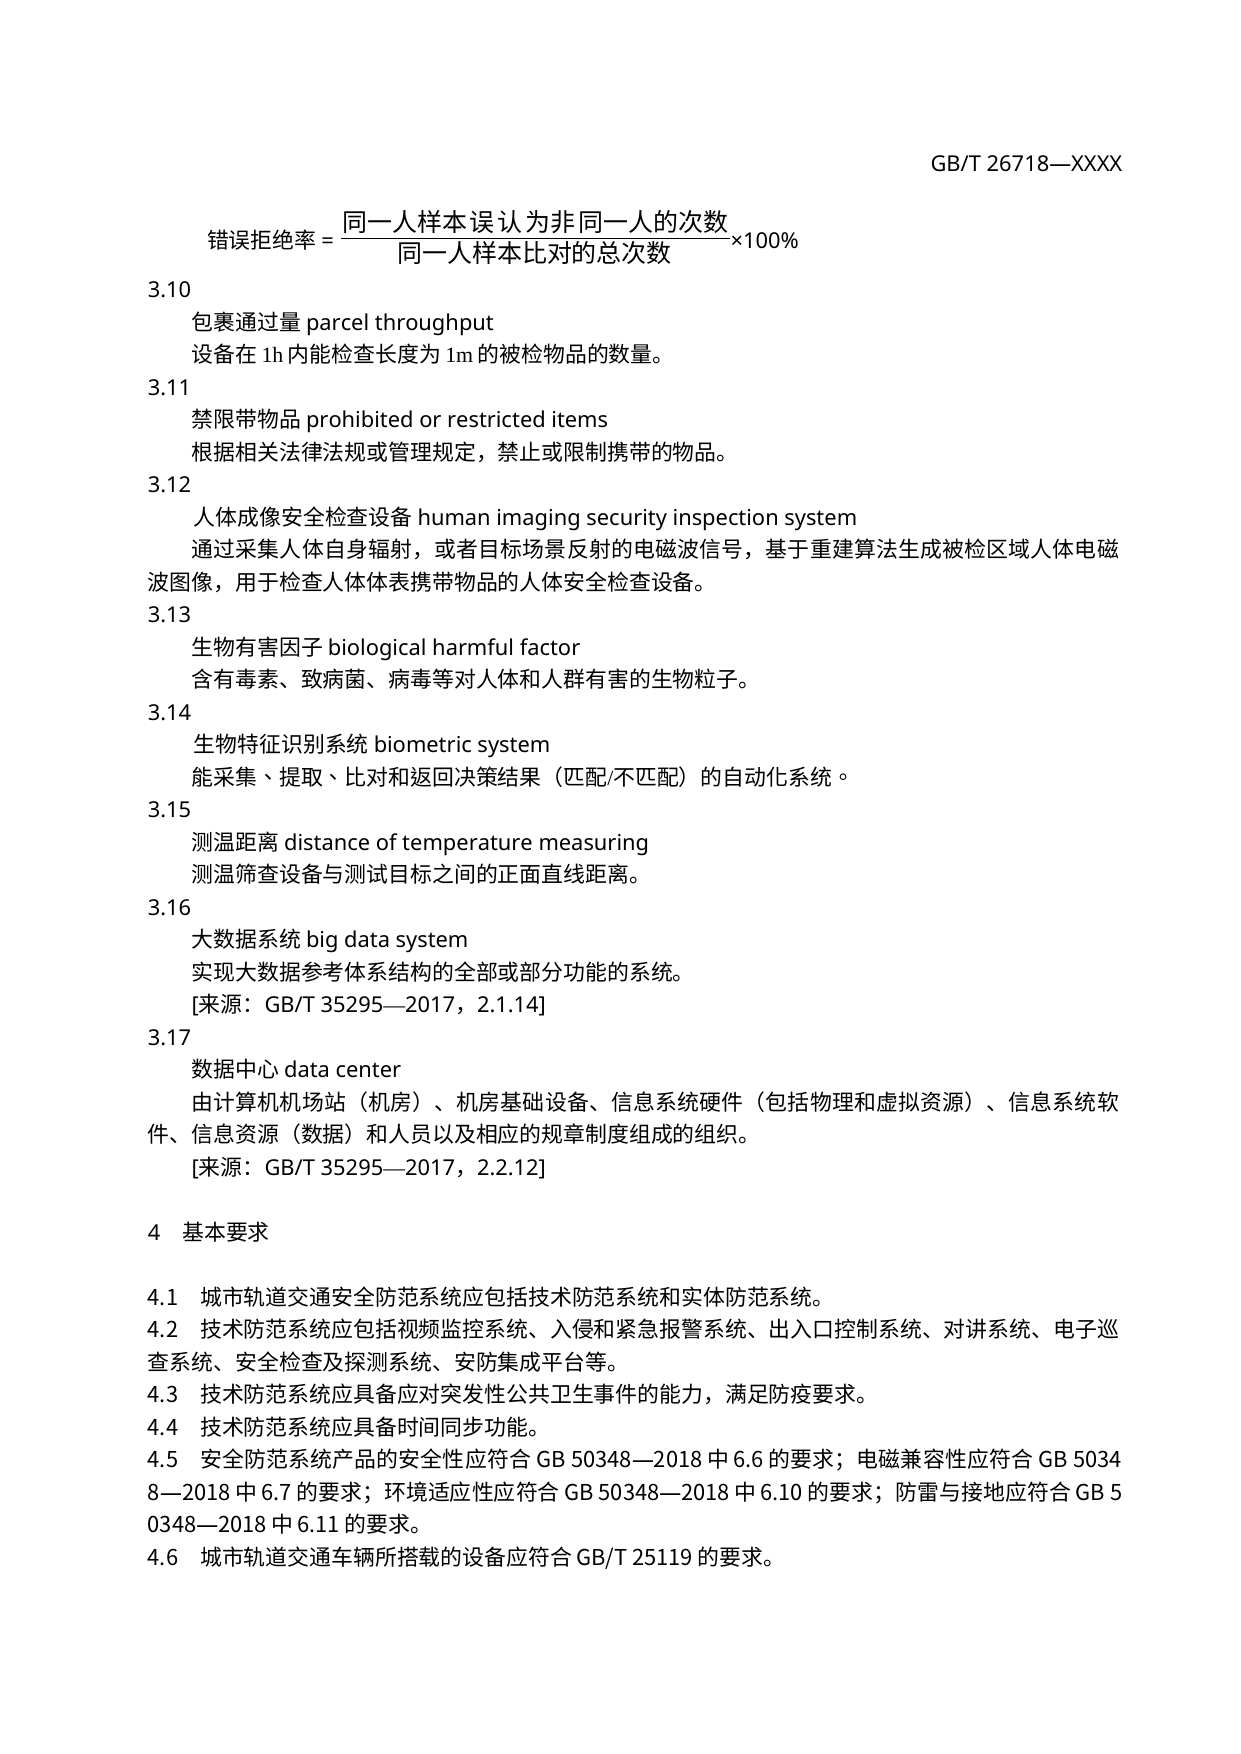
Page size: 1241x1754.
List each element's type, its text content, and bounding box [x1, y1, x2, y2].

text 技术防范系统应具备时间同步功能。 [148, 1409, 1122, 1442]
text 安全防范系统产品的安全性应符合GB 50348—2018中6.6的要求；电磁兼容性应符合GB 50348—2018中6.7的要求；环境适应性应符合GB 50348—2018中6.10的要求；防雷与接地应符合GB 50348—2018中6.11的要求。 [148, 1442, 1122, 1539]
text 含有毒素、致病菌、病毒等对人体和人群有害的生物粒子。 [148, 662, 1122, 694]
text 包裹通过量 parcel throughput [148, 304, 1122, 337]
text 测温距离 distance of temperature measuring [148, 792, 1122, 857]
text 能采集、提取、比对和返回决策结果（匹配/不匹配）的自动化系统。 [148, 759, 1122, 792]
text 根据相关法律法规或管理规定，禁止或限制携带的物品。 [148, 434, 1122, 467]
text 通过采集人体自身辐射，或者目标场景反射的电磁波信号，基于重建算法生成被检区域人体电磁波图像，用于检查人体体表携带物品的人体安全检查设备。 [148, 532, 1122, 597]
text 测温筛查设备与测试目标之间的正面直线距离。 [148, 857, 1122, 889]
text 技术防范系统应具备应对突发性公共卫生事件的能力，满足防疫要求。 [148, 1377, 1122, 1409]
list 生物特征识别系统 biometric system [193, 727, 1122, 759]
text [来源：GB/T 35295—2017，2.1.14] [148, 987, 1122, 1019]
text 禁限带物品 prohibited or restricted items [148, 402, 1122, 434]
text 基本要求 [148, 1214, 1122, 1247]
text 城市轨道交通车辆所搭载的设备应符合GB/T 25119的要求。 [148, 1539, 1122, 1572]
text 技术防范系统应包括视频监控系统、入侵和紧急报警系统、出入口控制系统、对讲系统、电子巡查系统、安全检查及探测系统、安防集成平台等。 [148, 1312, 1122, 1377]
text 城市轨道交通安全防范系统应包括技术防范系统和实体防范系统。 [148, 1279, 1122, 1312]
text 生物有害因子 biological harmful factor [148, 629, 1122, 662]
text 数据中心 data center [148, 1019, 1122, 1084]
text 大数据系统 big data system [148, 889, 1122, 954]
text 由计算机机场站（机房）、机房基础设备、信息系统硬件（包括物理和虚拟资源）、信息系统软件、信息资源（数据）和人员以及相应的规章制度组成的组织。 [148, 1084, 1122, 1149]
text [来源：GB/T 35295—2017，2.2.12] [148, 1149, 1122, 1182]
text 设备在1h内能检查长度为1m的被检物品的数量。 [148, 337, 1122, 369]
text 错误拒绝率 = ×100% [148, 207, 1122, 272]
text 实现大数据参考体系结构的全部或部分功能的系统。 [148, 954, 1122, 987]
list 人体成像安全检查设备 human imaging security inspection system [193, 499, 1122, 532]
